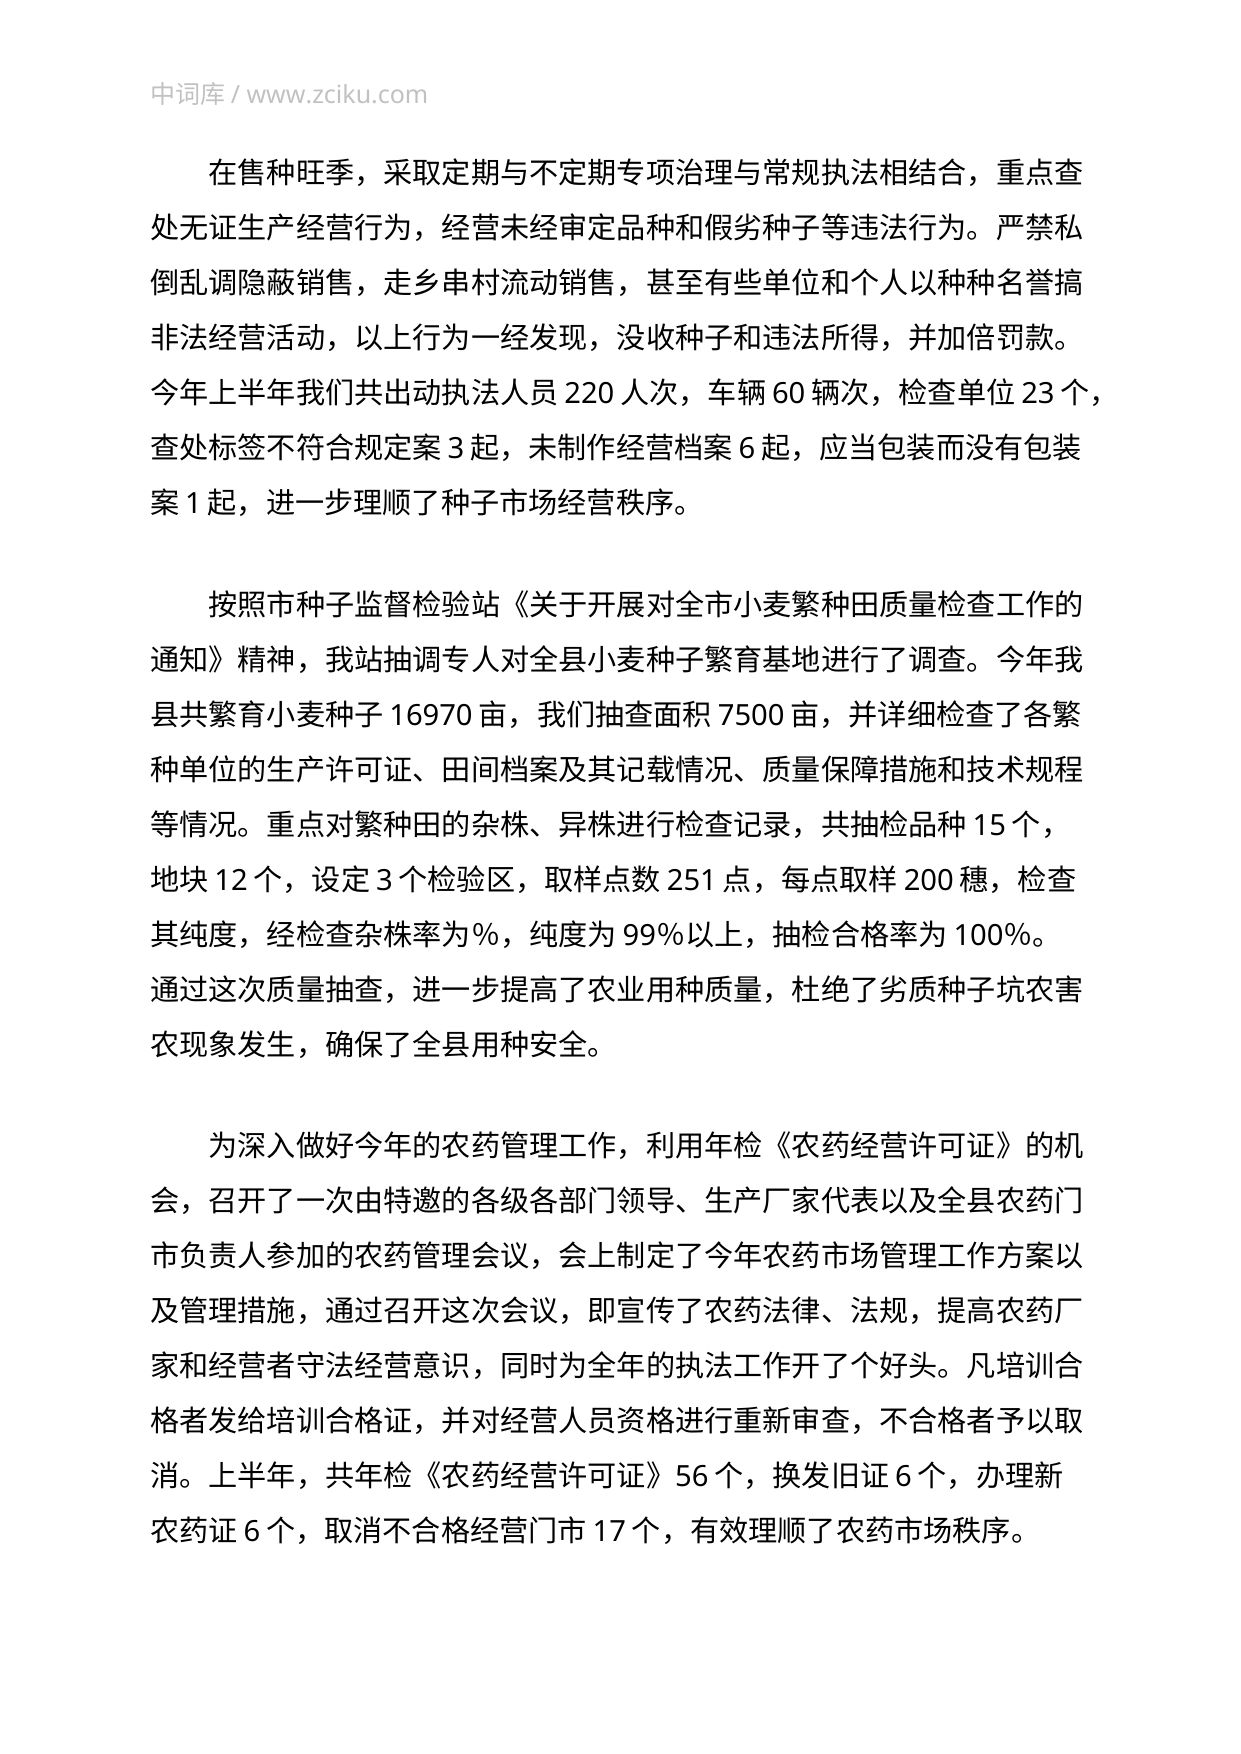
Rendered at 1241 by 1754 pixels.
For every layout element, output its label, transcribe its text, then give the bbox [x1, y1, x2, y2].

text 为深入做好今年的农药管理工作，利用年检《农药经营许可证》的机会，召开了一次由特邀的各级各部门领导、生产厂家代表以及全县农药门市负责人参加的农药管理会议，会上制定了今年农药市场管理工作方案以及管理措施，通过召开这次会议，即宣传了农药法律、法规，提高农药厂家和经营者守法经营意识，同时为全年的执法工作开了个好头。凡培训合格者发给培训合格证，并对经营人员资格进行重新审查，不合格者予以取消。上半年，共年检《农药经营许可证》56个，换发旧证6个，办理新农药证6个，取消不合格经营门市17个，有效理顺了农药市场秩序。 [150, 1123, 1090, 1550]
text 按照市种子监督检验站《关于开展对全市小麦繁种田质量检查工作的通知》精神，我站抽调专人对全县小麦种子繁育基地进行了调查。今年我县共繁育小麦种子16970亩，我们抽查面积7500亩，并详细检查了各繁种单位的生产许可证、田间档案及其记载情况、质量保障措施和技术规程等情况。重点对繁种田的杂株、异株进行检查记录，共抽检品种15个，地块12个，设定3个检验区，取样点数251点，每点取样200穗，检查其纯度，经检查杂株率为％，纯度为99％以上，抽检合格率为100％。通过这次质量抽查，进一步提高了农业用种质量，杜绝了劣质种子坑农害农现象发生，确保了全县用种安全。 [150, 582, 1090, 1063]
text 在售种旺季，采取定期与不定期专项治理与常规执法相结合，重点查处无证生产经营行为，经营未经审定品种和假劣种子等违法行为。严禁私倒乱调隐蔽销售，走乡串村流动销售，甚至有些单位和个人以种种名誉搞非法经营活动，以上行为一经发现，没收种子和违法所得，并加倍罚款。今年上半年我们共出动执法人员220人次，车辆60辆次，检查单位23个，查处标签不符合规定案3起，未制作经营档案6起，应当包装而没有包装案1起，进一步理顺了种子市场经营秩序。 [150, 150, 1090, 522]
